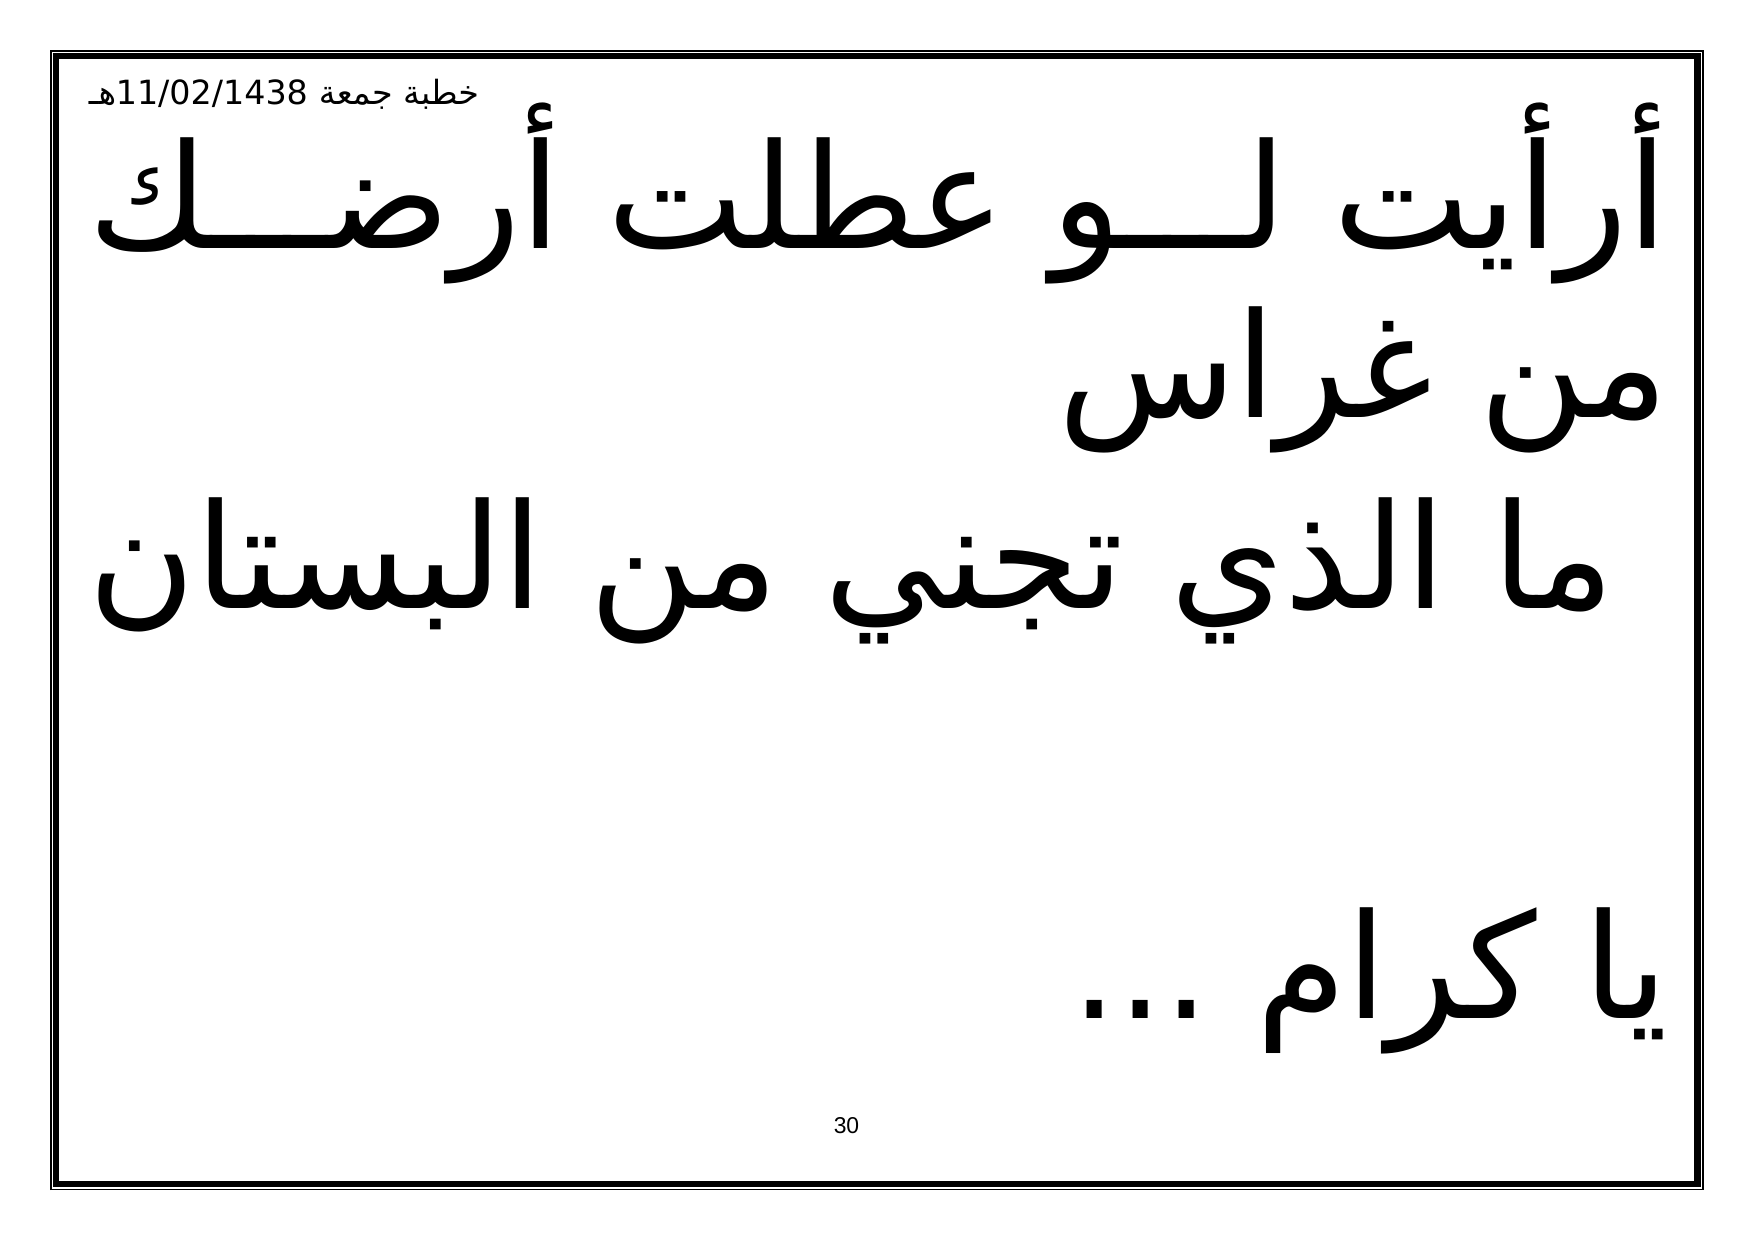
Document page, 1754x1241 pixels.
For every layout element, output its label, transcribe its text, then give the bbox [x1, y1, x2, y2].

text أرأيت لو عطلت أرضك من غراس [89, 113, 1669, 452]
text ما الذي تجني من البستان [89, 473, 1669, 643]
text يا كرام ... [89, 883, 1669, 1053]
